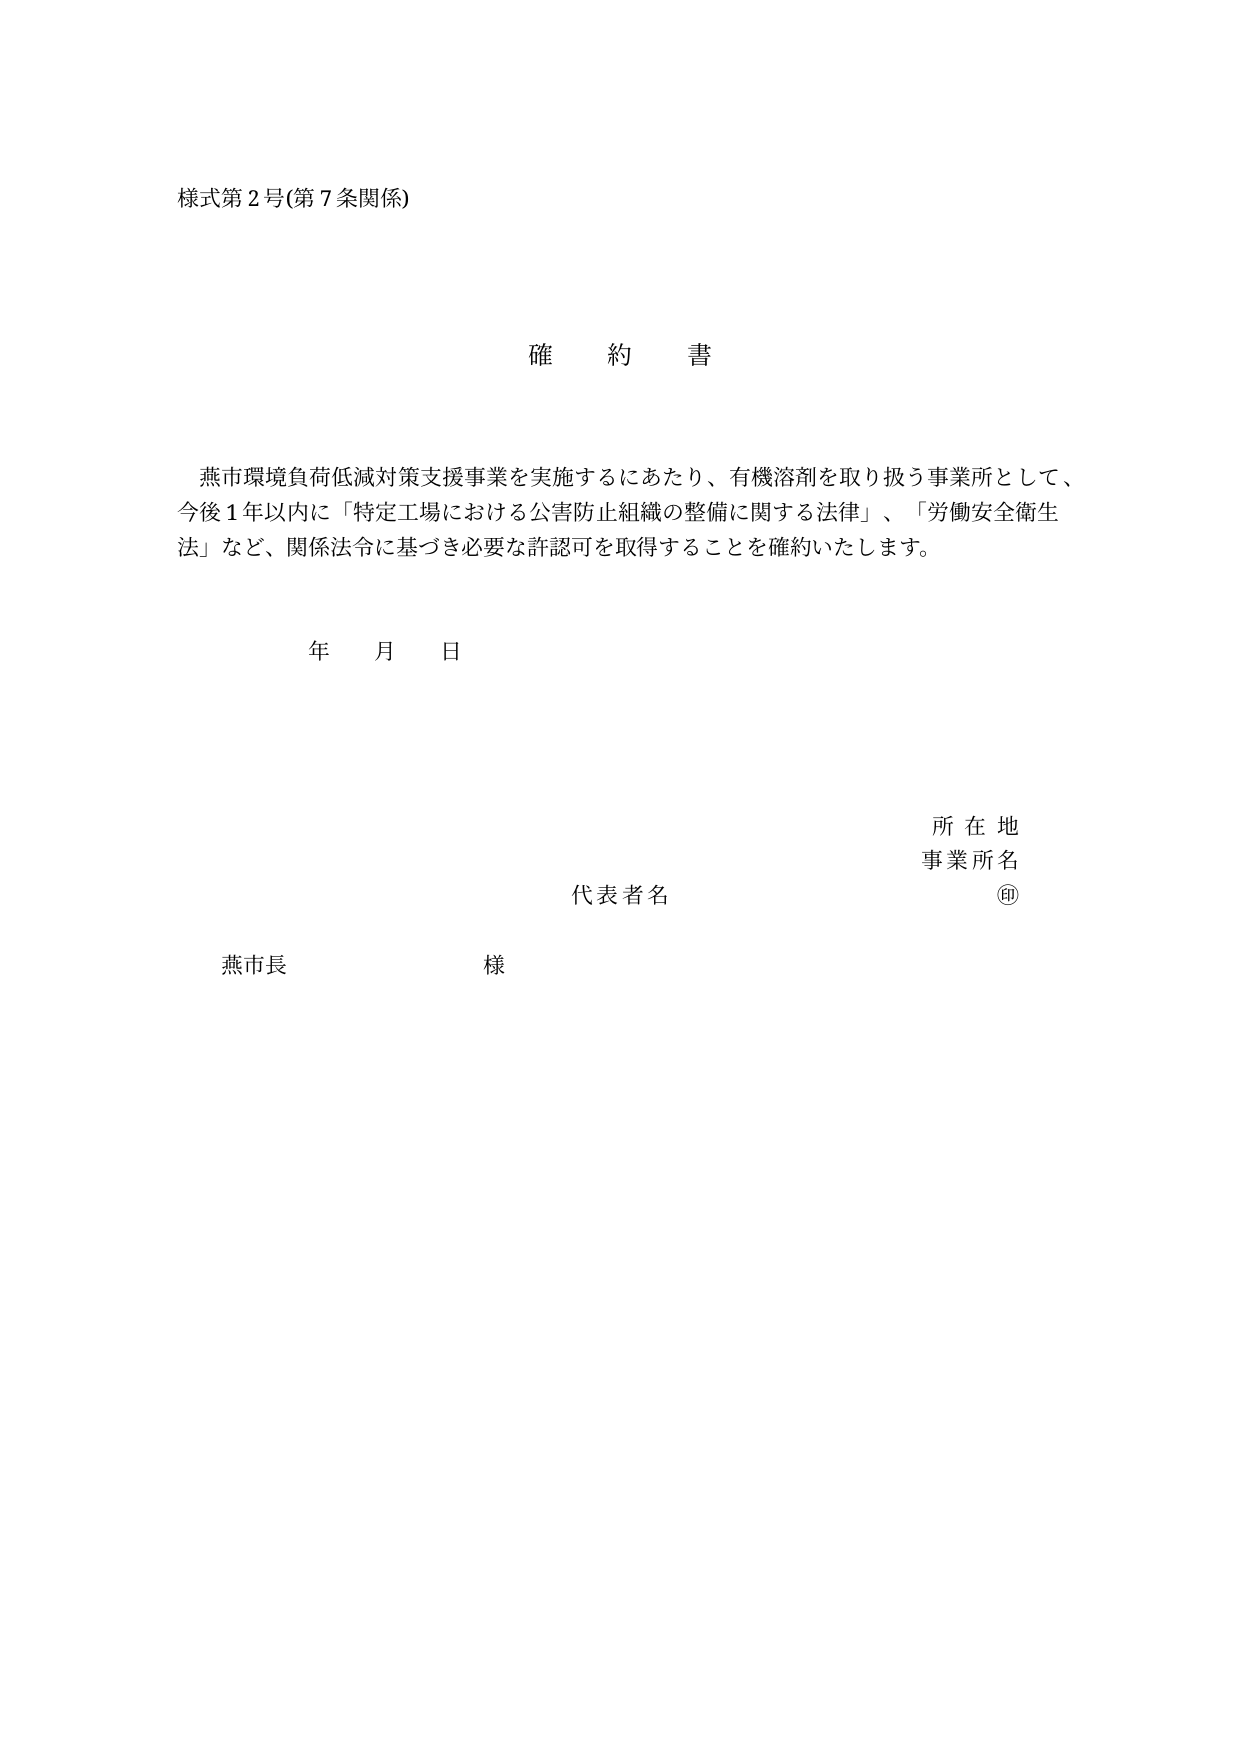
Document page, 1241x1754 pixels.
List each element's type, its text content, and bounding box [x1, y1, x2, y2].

text 確約書 [177, 319, 1063, 388]
text 年 月 日 [177, 633, 1063, 668]
text 代表者名 ㊞ [177, 877, 1019, 912]
text 燕市長 様 [177, 947, 1063, 982]
text 燕市環境負荷低減対策支援事業を実施するにあたり、有機溶剤を取り扱う事業所として、今後1年以内に「特定工場における公害防止組織の整備に関する法律」、「労働安全衛生法」など、関係法令に基づき必要な許認可を取得することを確約いたします。 [177, 458, 1063, 563]
text 所在地 [177, 807, 1019, 842]
text 様式第2号(第7条関係) [177, 179, 1063, 214]
text 事業所名 [177, 842, 1019, 877]
